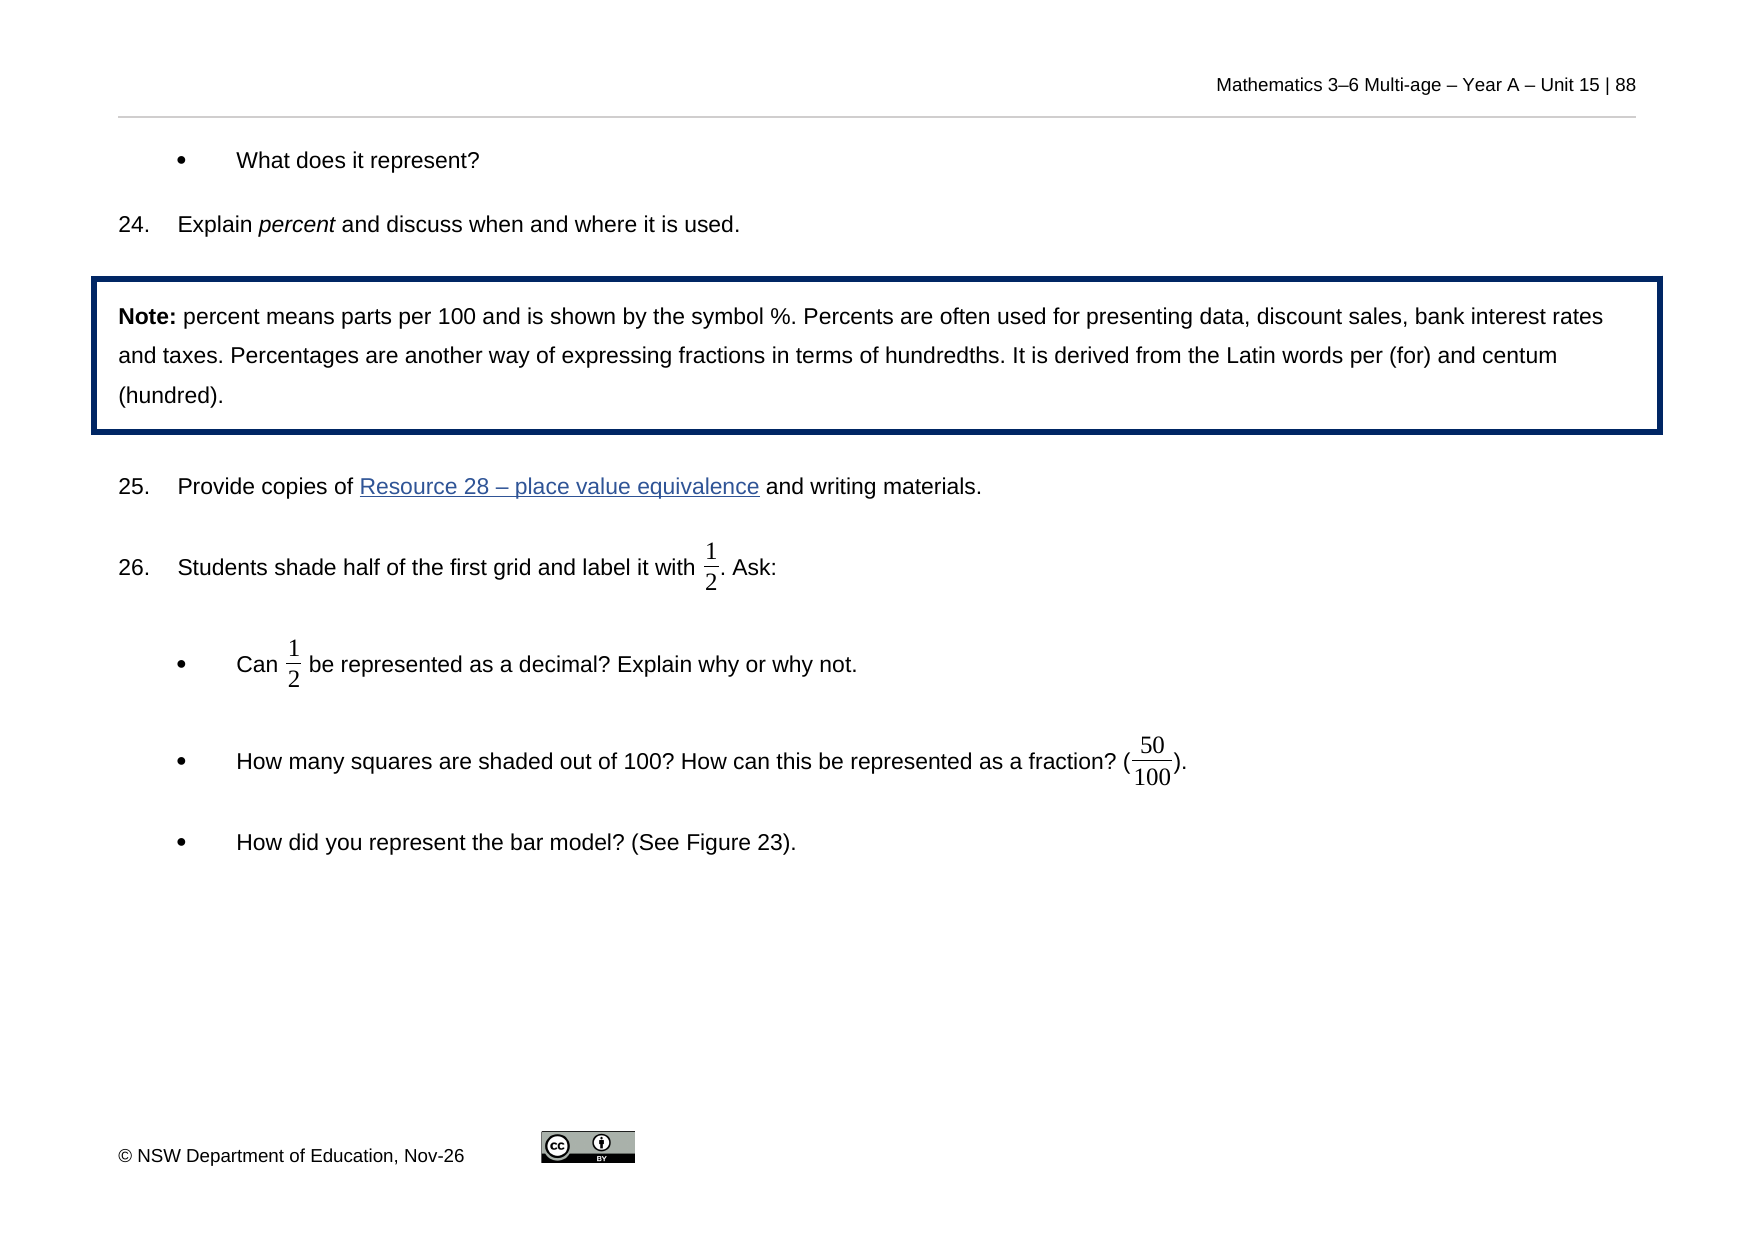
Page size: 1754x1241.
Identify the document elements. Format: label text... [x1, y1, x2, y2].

list Provide copies of Resource 28 – place value equivalence and writing materials. [118, 473, 1636, 499]
list Students shade half of the first grid and label it with . Ask: [118, 538, 1636, 597]
text Note: percent means parts per 100 and is shown by the symbol %. Percents are often used for presenting data, discount sales, bank interest rates and taxes. Percentages are another way of expressing fractions in terms of hundredths. It is derived from the Latin words per (for) and centum (hundred). [97, 282, 1657, 429]
list Can be represented as a decimal? Explain why or why not. [177, 635, 1636, 694]
list How many squares are shaded out of 100? How can this be represented as a fraction? (). [177, 732, 1636, 791]
list Explain percent and discuss when and where it is used. [118, 211, 1636, 237]
list What does it represent? [177, 147, 1636, 173]
picture [541, 1131, 635, 1163]
